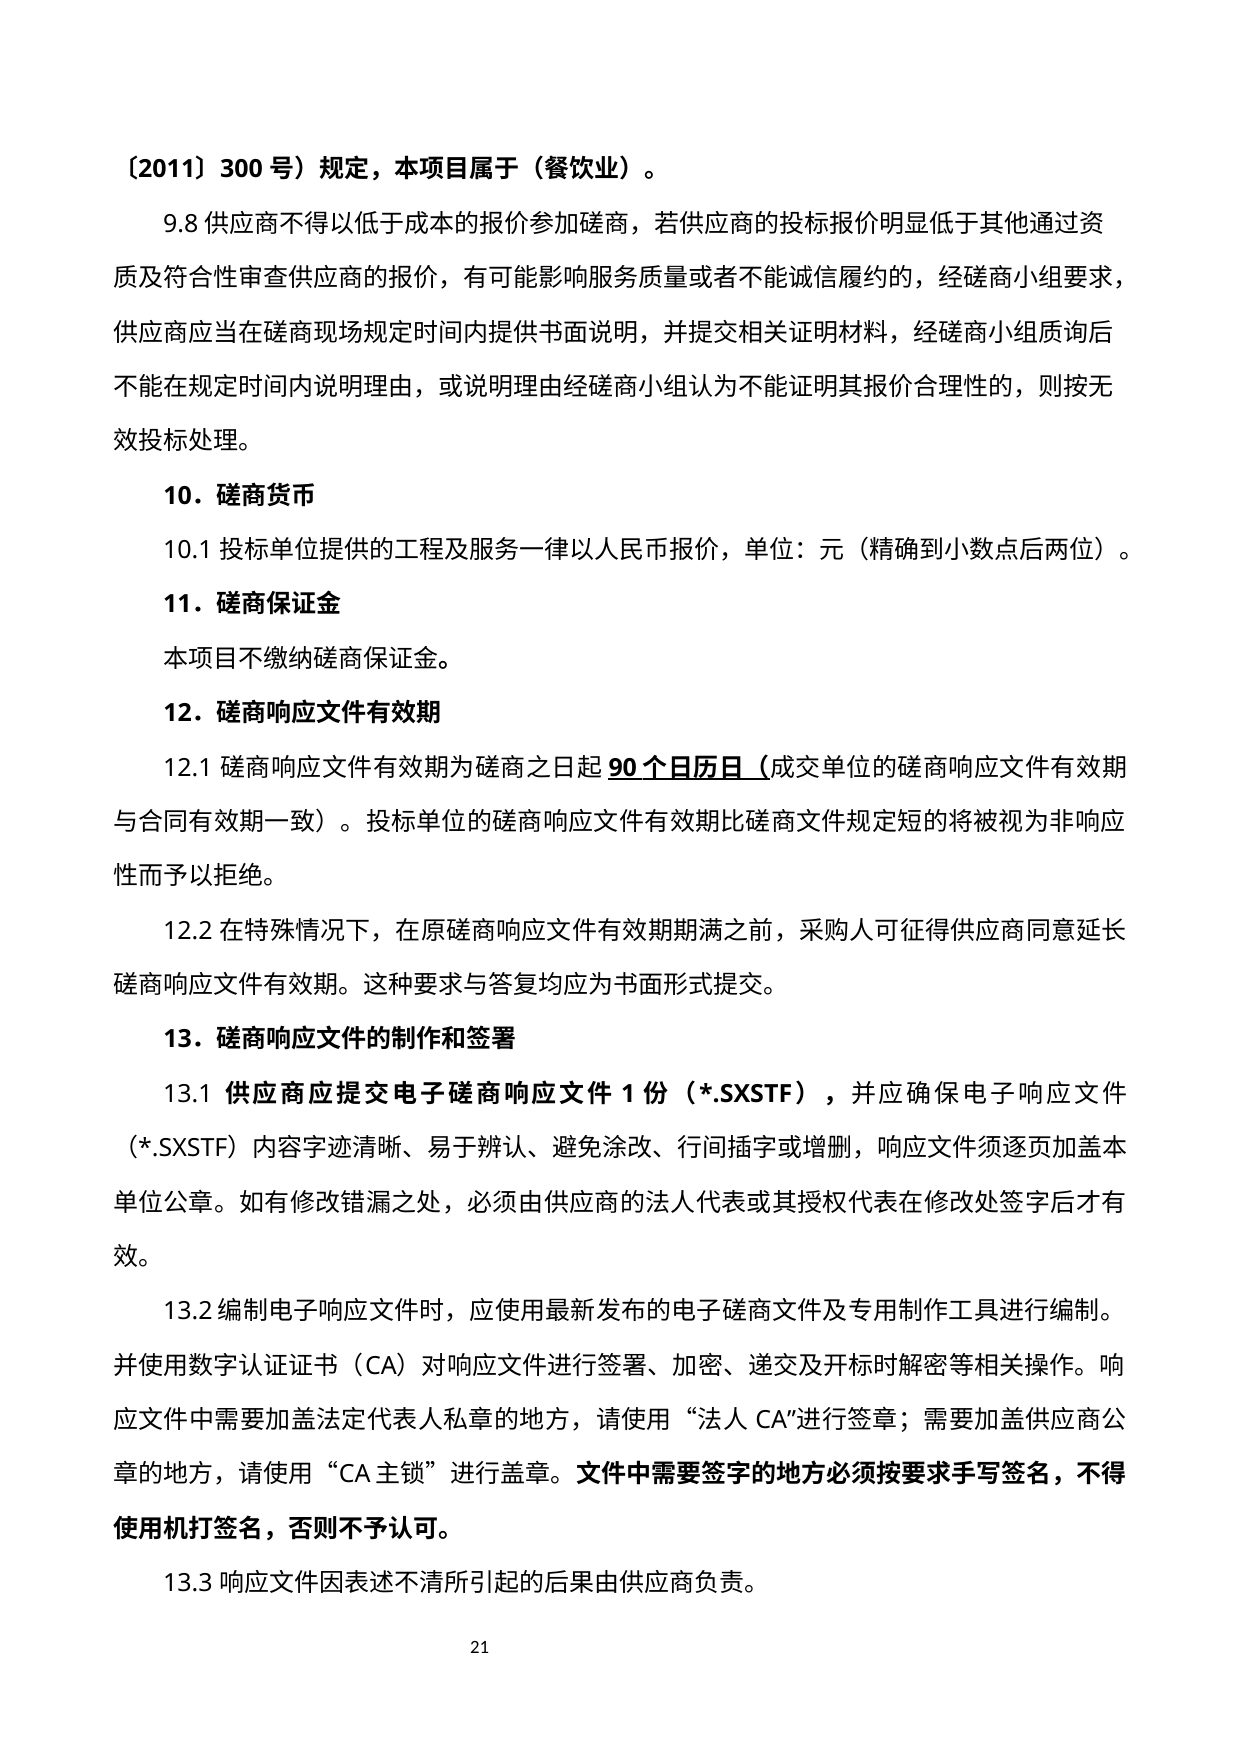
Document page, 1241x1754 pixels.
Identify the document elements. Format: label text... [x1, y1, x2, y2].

text 13.3 响应文件因表述不清所引起的后果由供应商负责。 [113, 1563, 1127, 1599]
text 12.1 磋商响应文件有效期为磋商之日起90个日历日（成交单位的磋商响应文件有效期与合同有效期一致）。投标单位的磋商响应文件有效期比磋商文件规定短的将被视为非响应性而予以拒绝。 [113, 747, 1127, 892]
text 9.8 供应商不得以低于成本的报价参加磋商，若供应商的投标报价明显低于其他通过资质及符合性审查供应商的报价，有可能影响服务质量或者不能诚信履约的，经磋商小组要求，供应商应当在磋商现场规定时间内提供书面说明，并提交相关证明材料，经磋商小组质询后不能在规定时间内说明理由，或说明理由经磋商小组认为不能证明其报价合理性的，则按无效投标处理。 [113, 203, 1127, 457]
text 12.2 在特殊情况下，在原磋商响应文件有效期期满之前，采购人可征得供应商同意延长磋商响应文件有效期。这种要求与答复均应为书面形式提交。 [113, 910, 1127, 1001]
text 13.1 供应商应提交电子磋商响应文件1份（*.SXSTF），并应确保电子响应文件（*.SXSTF）内容字迹清晰、易于辨认、避免涂改、行间插字或增删，响应文件须逐页加盖本单位公章。如有修改错漏之处，必须由供应商的法人代表或其授权代表在修改处签字后才有效。 [113, 1073, 1127, 1273]
text 11．磋商保证金 [113, 584, 1127, 620]
text 10.1 投标单位提供的工程及服务一律以人民币报价，单位：元（精确到小数点后两位）。 [113, 529, 1127, 566]
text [113, 149, 1127, 185]
text 13．磋商响应文件的制作和签署 [113, 1019, 1127, 1055]
text 10．磋商货币 [113, 475, 1127, 511]
text 本项目不缴纳磋商保证金。 [113, 638, 1127, 674]
text 13.2编制电子响应文件时，应使用最新发布的电子磋商文件及专用制作工具进行编制。并使用数字认证证书（CA）对响应文件进行签署、加密、递交及开标时解密等相关操作。响应文件中需要加盖法定代表人私章的地方，请使用“法人CA”进行签章；需要加盖供应商公章的地方，请使用“CA主锁”进行盖章。文件中需要签字的地方必须按要求手写签名，不得使用机打签名，否则不予认可。 [113, 1291, 1127, 1544]
text 12．磋商响应文件有效期 [113, 693, 1127, 729]
